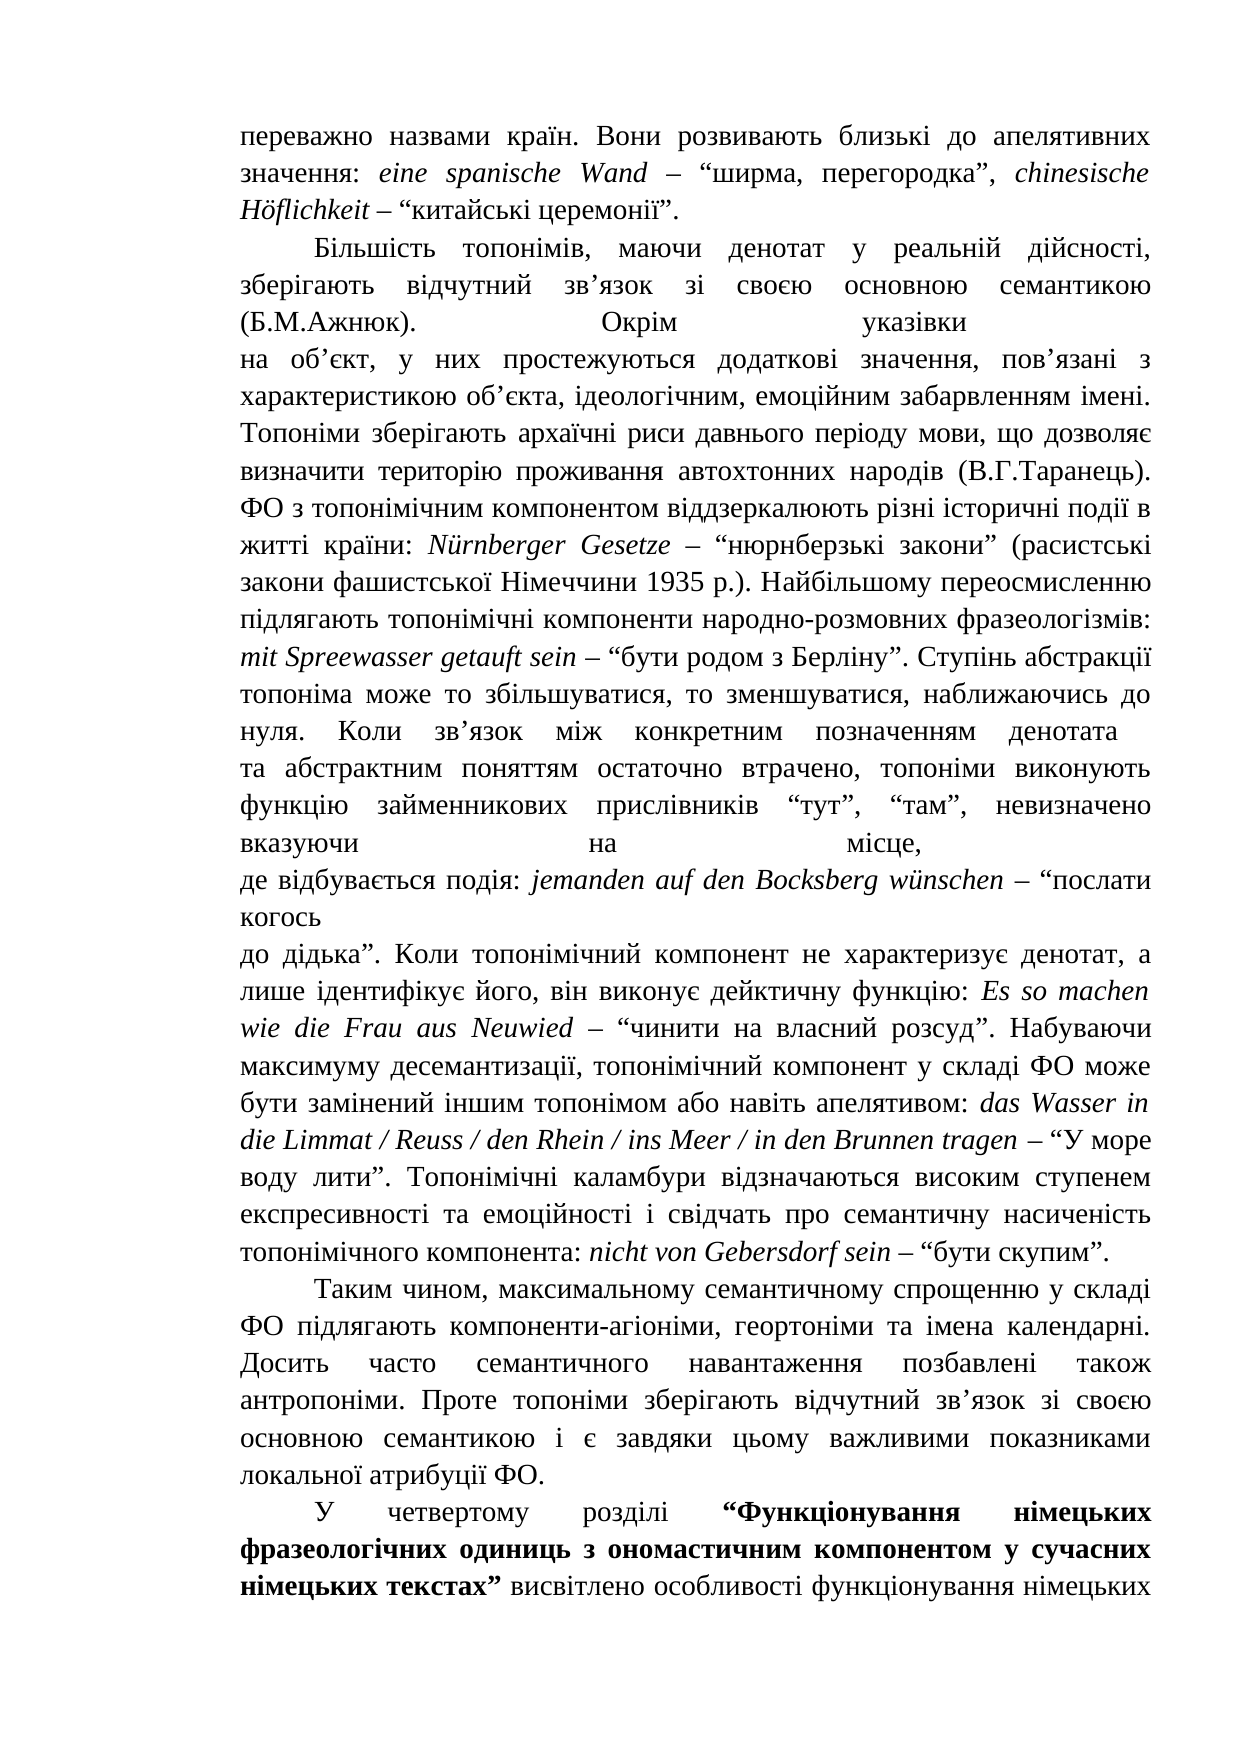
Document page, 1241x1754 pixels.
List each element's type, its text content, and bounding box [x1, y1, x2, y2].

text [240, 1494, 1152, 1602]
text Таким чином, максимальному семантичному спрощенню у складі ФО підлягають компоненти-агіоніми, геортоніми та імена календарні. Досить часто семантичного навантаження позбавлені також антропоніми. Проте топоніми зберігають відчутний зв’язок зі своєю основною семантикою і є завдяки цьому важливими показниками локальної атрибуції ФО. [240, 1271, 1152, 1490]
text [240, 118, 1152, 226]
text Більшість топонімів, маючи денотат у реальній дійсності, зберігають відчутний зв’язок зі своєю основною семантикою (Б.М.Ажнюк). Окрім указівки на об’єкт, у них простежуються додаткові значення, пов’язані з характеристикою об’єкта, ідеологічним, емоційним забарвленням імені. Топоніми зберігають архаїчні риси давнього періоду мови, що дозволяє визначити територію проживання автохтонних народів (В.Г.Таранець). ФО з топонімічним компонентом віддзеркалюють різні історичні події в житті країни: Nürnberger Gesetze – “нюрнберзькі закони” (расистські закони фашистської Німеччини 1935 р.). Найбільшому переосмисленню підлягають топонімічні компоненти народно-розмовних фразеологізмів: mit Spreewasser getauft sein – “бути родом з Берліну”. Ступінь абстракції топоніма може то збільшуватися, то зменшуватися, наближаючись до нуля. Коли зв’язок між конкретним позначенням денотата та абстрактним поняттям остаточно втрачено, топоніми виконують функцію займенникових прислівників “тут”, “там”, невизначено вказуючи на місце, де відбувається подія: jemanden auf den Bocksberg wünschen – “послати когось до дідька”. Коли топонімічний компонент не характеризує денотат, а лише ідентифікує його, він виконує дейктичну функцію: Es so machen wie die Frau aus Neuwied – “чинити на власний розсуд”. Набуваючи максимуму десемантизації, топонімічний компонент у складі ФО може бути замінений іншим топонімом або навіть апелятивом: das Wasser in die Limmat / Reuss / den Rhein / ins Meer / in den Brunnen tragen – “У море воду лити”. Топонімічні каламбури відзначаються високим ступенем експресивності та емоційності і свідчать про семантичну насиченість топонімічного компонента: nicht von Gebersdorf sein – “бути скупим”. [240, 230, 1152, 1267]
